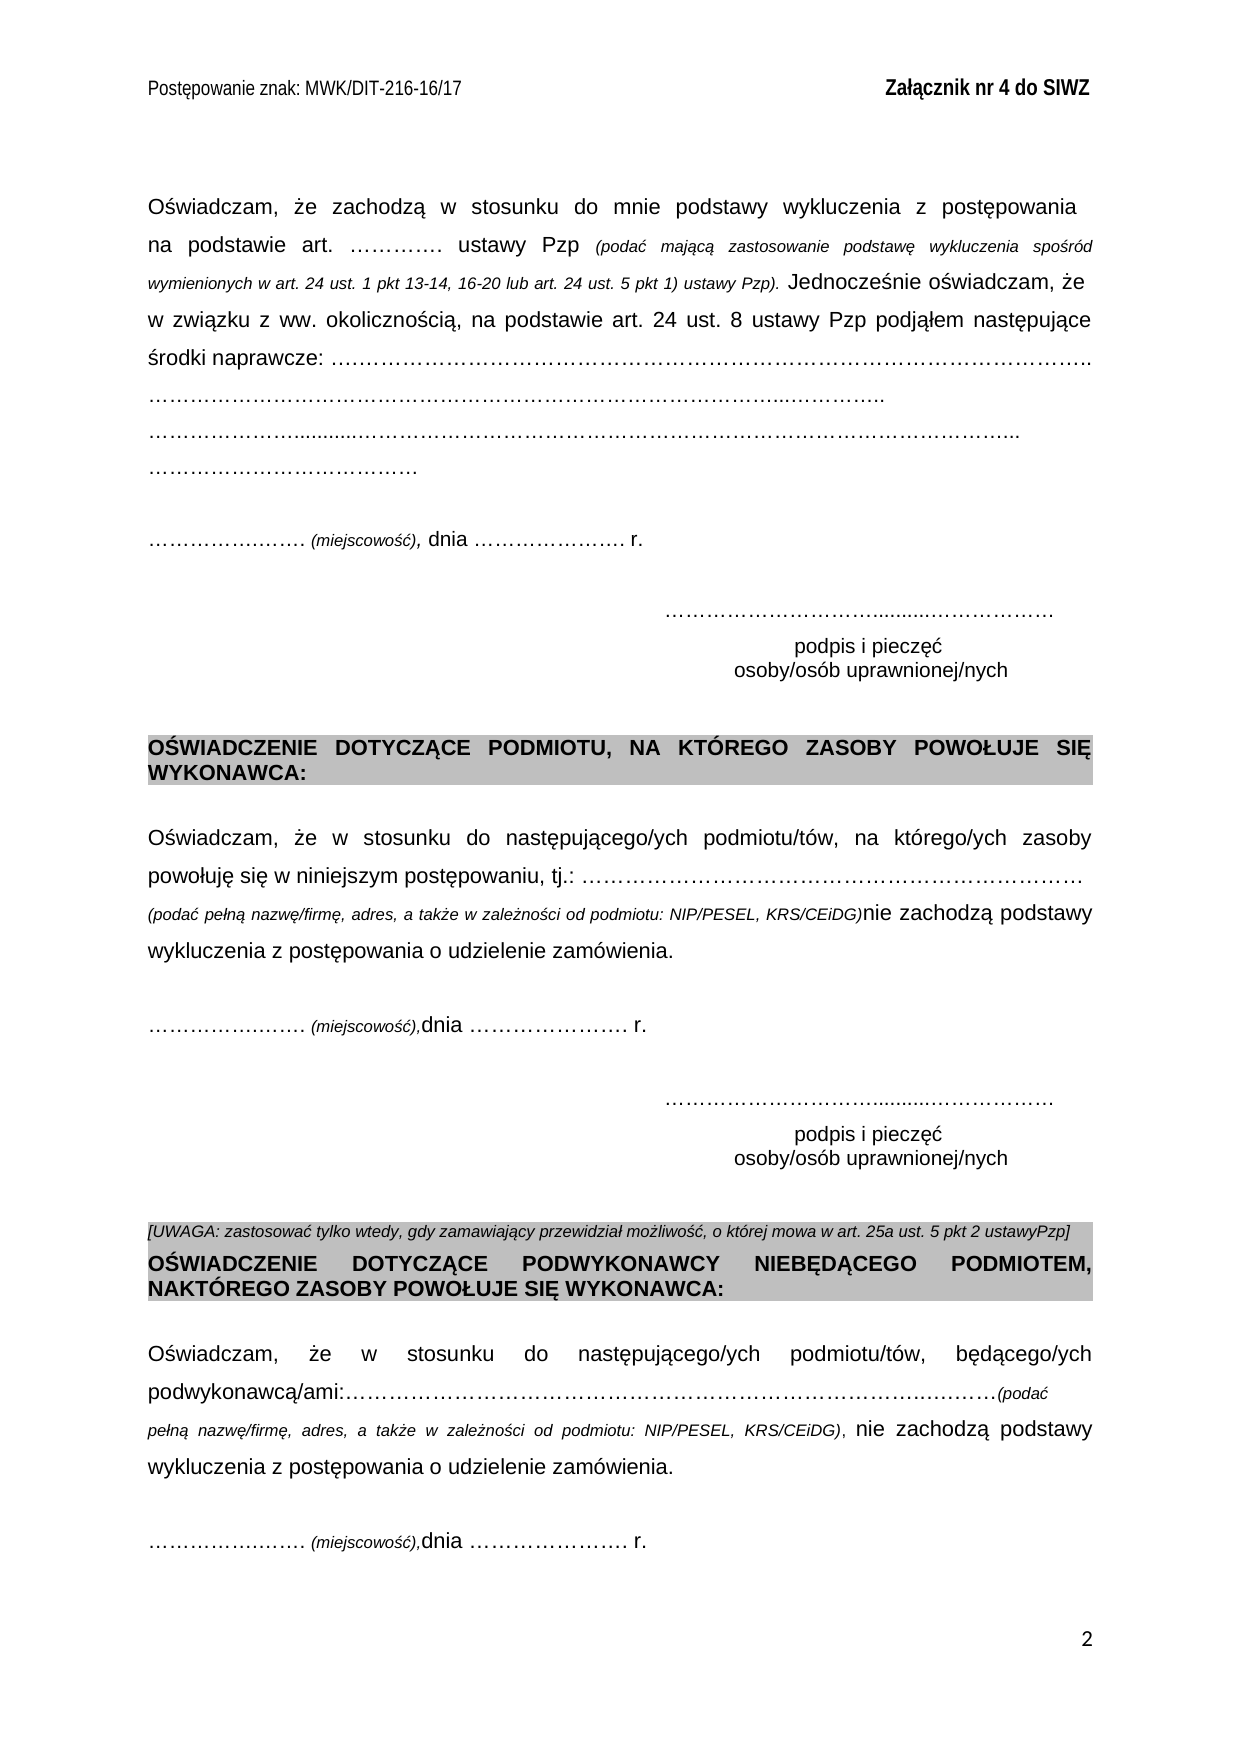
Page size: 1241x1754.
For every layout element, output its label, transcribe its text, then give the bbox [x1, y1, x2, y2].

text Oświadczam, że w stosunku do następującego/ych podmiotu/tów, będącego/ych podwykonawcą/ami:……………………………………………………………………..….……(podać pełną nazwę/firmę, adres, a także w zależności od podmiotu: NIP/PESEL, KRS/CEiDG), nie zachodzą podstawy wykluczenia z postępowania o udzielenie zamówienia. [148, 1341, 1093, 1479]
text …………………………..........……………… [148, 598, 1093, 622]
text [UWAGA: zastosować tylko wtedy, gdy zamawiający przewidział możliwość, o której mowa w art. 25a ust. 5 pkt 2 ustawyPzp] [148, 1222, 1093, 1241]
text ………………………………………………………………………………...…………..…………………...........…………………………………………………………………………………...………………………………… [148, 383, 1093, 478]
text Oświadczam, że w stosunku do następującego/ych podmiotu/tów, na którego/ych zasoby powołuję się w niniejszym postępowaniu, tj.: …………………………………………………………… (podać pełną nazwę/firmę, adres, a także w zależności od podmiotu: NIP/PESEL, KRS/CEiDG)nie zachodzą podstawy wykluczenia z postępowania o udzielenie zamówienia. [148, 825, 1093, 963]
text OŚWIADCZENIE DOTYCZĄCE PODWYKONAWCY NIEBĘDĄCEGO PODMIOTEM, NAKTÓREGO ZASOBY POWOŁUJE SIĘ WYKONAWCA: [148, 1251, 1093, 1301]
text …………….……. (miejscowość),dnia …………………. r. [148, 1012, 1093, 1037]
text podpis i pieczęć osoby/osób uprawnionej/nych [650, 1122, 1093, 1169]
text podpis i pieczęć osoby/osób uprawnionej/nych [650, 634, 1093, 682]
text …………….……. (miejscowość), dnia …………………. r. [148, 526, 1093, 550]
text …………….……. (miejscowość),dnia …………………. r. [148, 1528, 1093, 1553]
text OŚWIADCZENIE DOTYCZĄCE PODMIOTU, NA KTÓREGO ZASOBY POWOŁUJE SIĘ WYKONAWCA: [148, 735, 1093, 785]
text …………………………..........……………… [148, 1086, 1093, 1109]
text Oświadczam, że zachodzą w stosunku do mnie podstawy wykluczenia z postępowania na podstawie art. …………. ustawy Pzp (podać mającą zastosowanie podstawę wykluczenia spośród wymienionych w art. 24 ust. 1 pkt 13-14, 16-20 lub art. 24 ust. 5 pkt 1) ustawy Pzp). Jednocześnie oświadczam, że w związku z ww. okolicznością, na podstawie art. 24 ust. 8 ustawy Pzp podjąłem następujące środki naprawcze: ….……………………………………………………………………………………….. [148, 194, 1093, 370]
